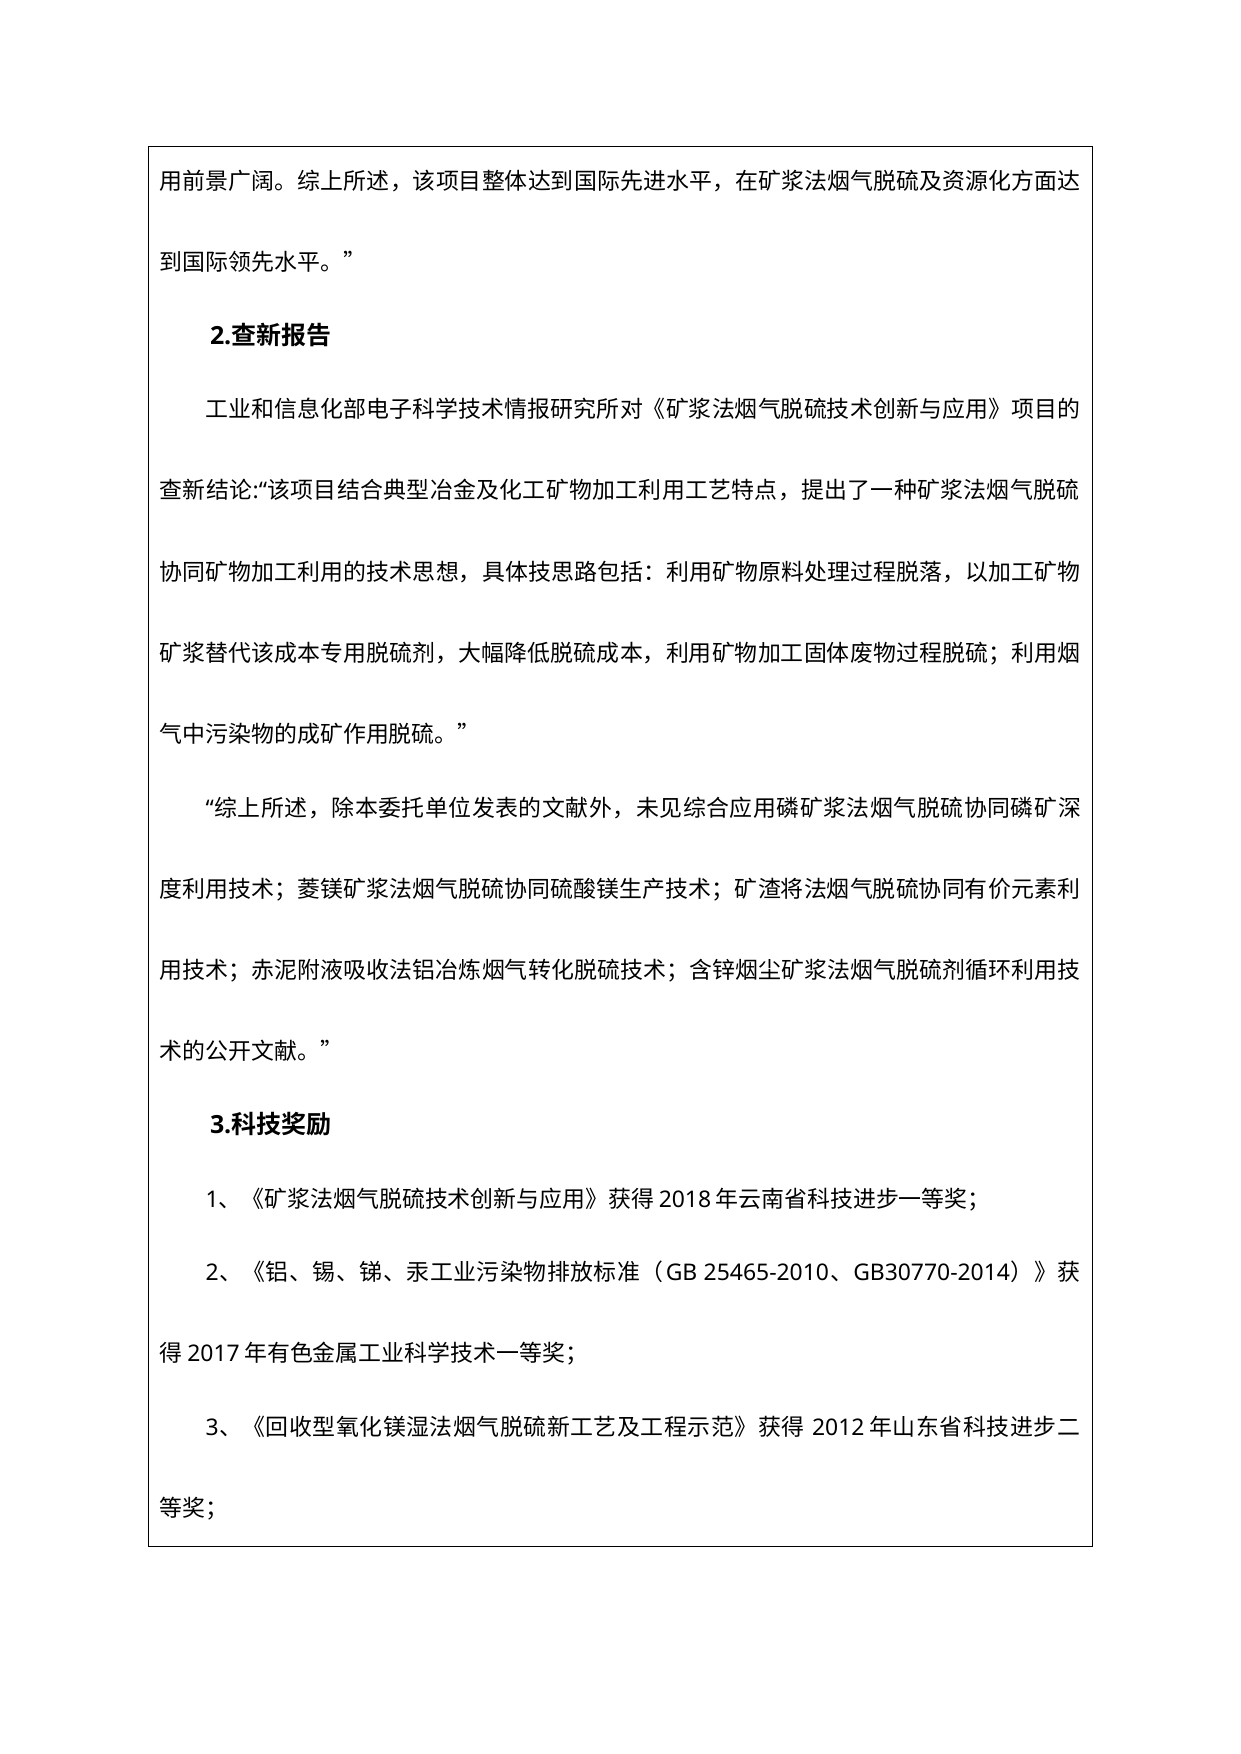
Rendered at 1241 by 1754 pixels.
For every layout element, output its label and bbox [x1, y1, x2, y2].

table_cell [149, 147, 1092, 1546]
